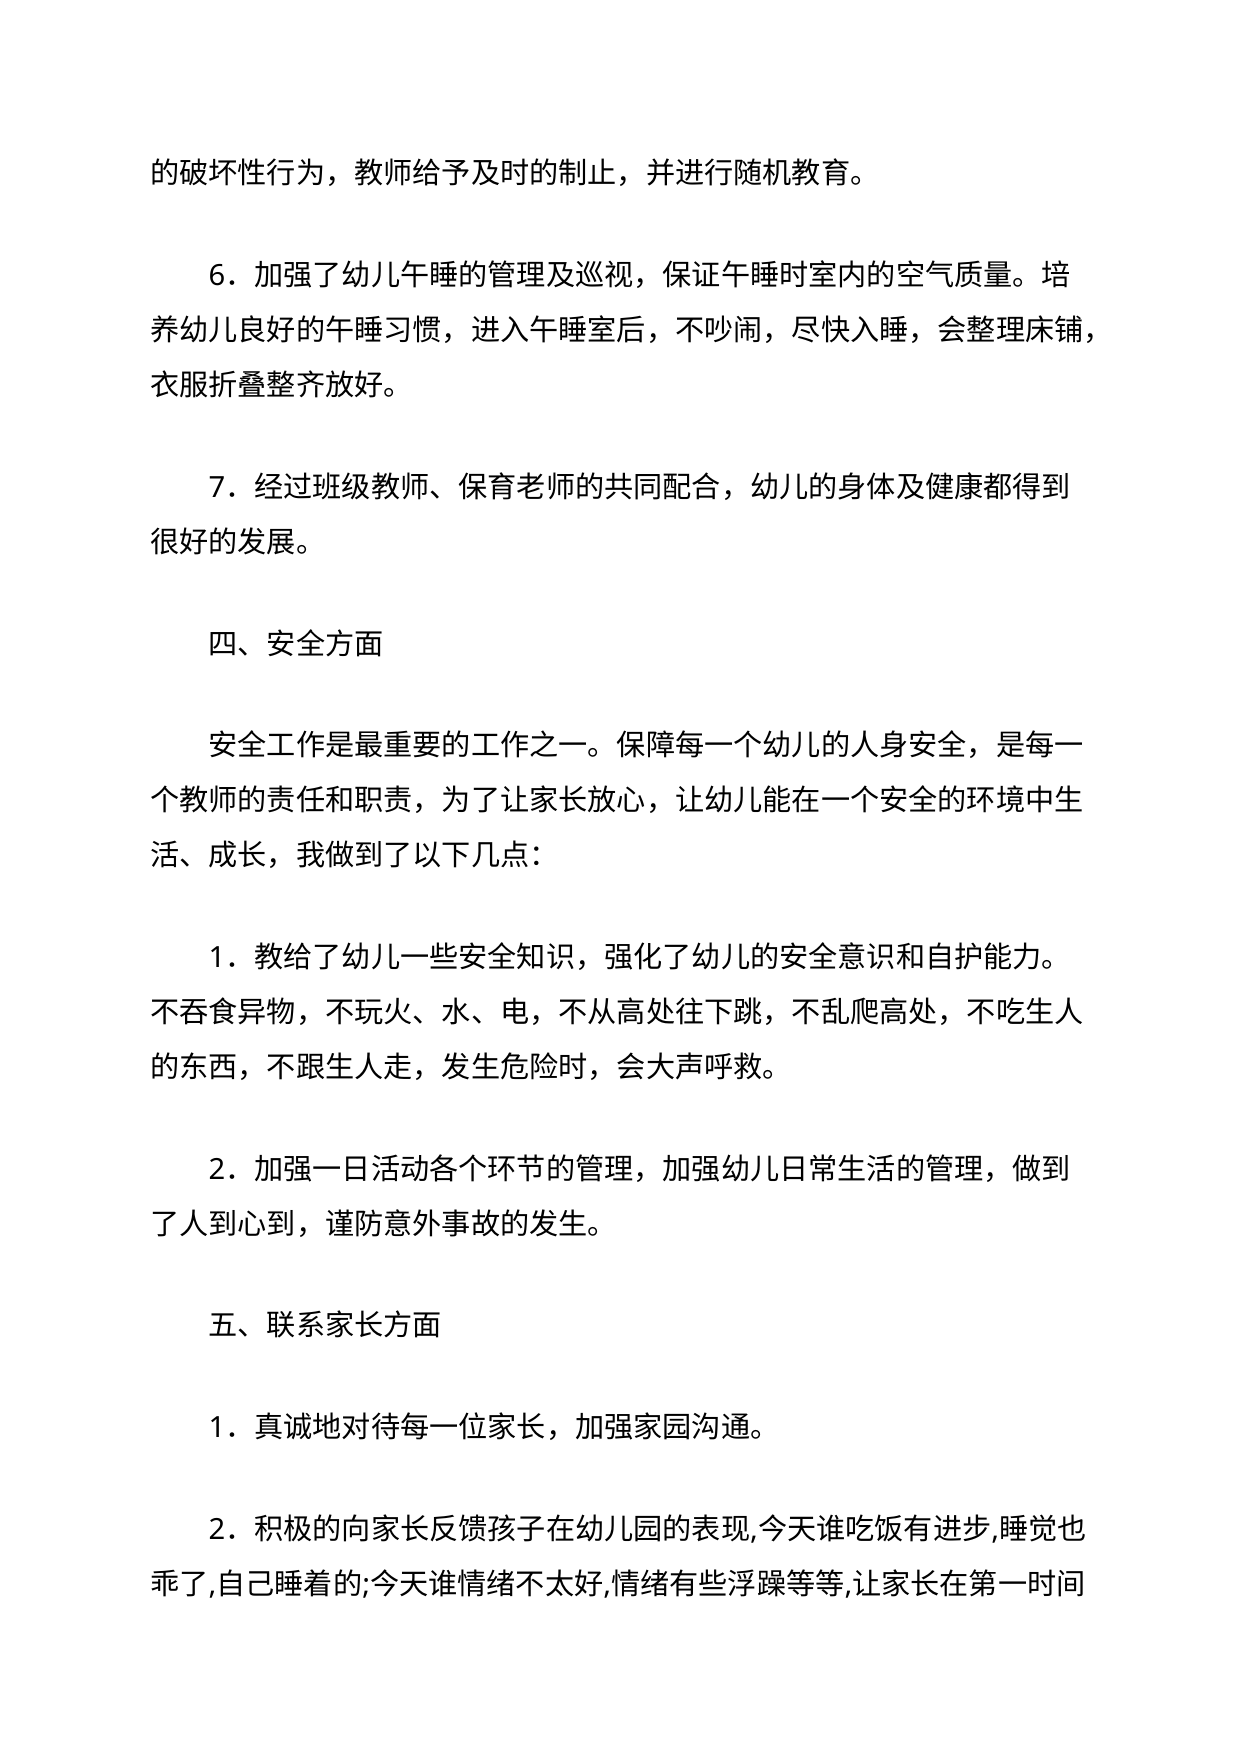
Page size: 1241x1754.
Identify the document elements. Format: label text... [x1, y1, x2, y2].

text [150, 150, 1090, 192]
text 2．加强一日活动各个环节的管理，加强幼儿日常生活的管理，做到了人到心到，谨防意外事故的发生。 [150, 1145, 1090, 1242]
text 6．加强了幼儿午睡的管理及巡视，保证午睡时室内的空气质量。培养幼儿良好的午睡习惯，进入午睡室后，不吵闹，尽快入睡，会整理床铺，衣服折叠整齐放好。 [150, 252, 1090, 404]
text 7．经过班级教师、保育老师的共同配合，幼儿的身体及健康都得到很好的发展。 [150, 463, 1090, 561]
text 四、安全方面 [150, 620, 1090, 662]
text 1．真诚地对待每一位家长，加强家园沟通。 [150, 1404, 1090, 1446]
text 安全工作是最重要的工作之一。保障每一个幼儿的人身安全，是每一个教师的责任和职责，为了让家长放心，让幼儿能在一个安全的环境中生活、成长，我做到了以下几点： [150, 722, 1090, 874]
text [150, 1506, 1090, 1603]
text 1．教给了幼儿一些安全知识，强化了幼儿的安全意识和自护能力。不吞食异物，不玩火、水、电，不从高处往下跳，不乱爬高处，不吃生人的东西，不跟生人走，发生危险时，会大声呼救。 [150, 933, 1090, 1086]
text 五、联系家长方面 [150, 1302, 1090, 1344]
